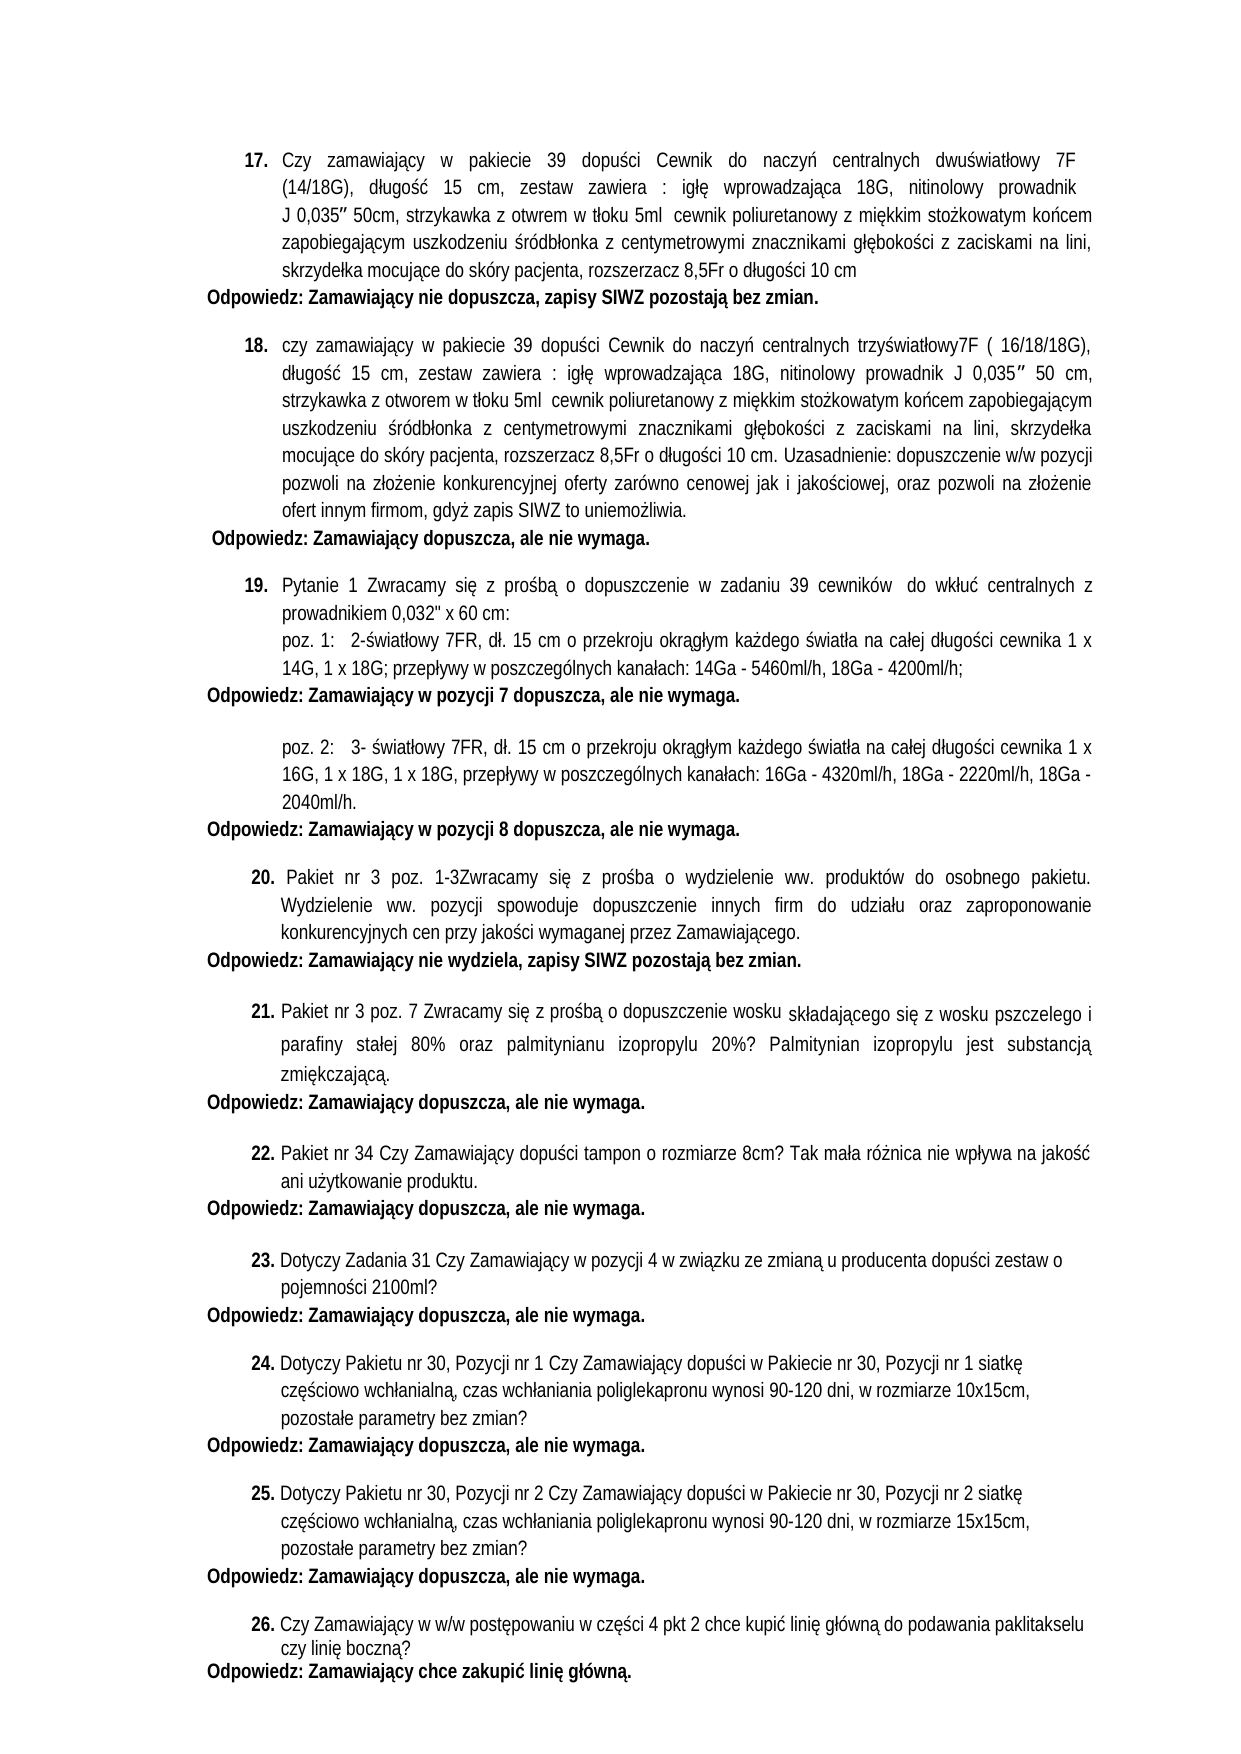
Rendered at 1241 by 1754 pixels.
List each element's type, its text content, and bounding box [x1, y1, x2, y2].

list Pytanie 1 Zwracamy się z prośbą o dopuszczenie w zadaniu 39 cewników do wkłuć centralnych z prowadnikiem 0,032" x 60 cm: [244, 573, 1093, 625]
text Odpowiedz: Zamawiający nie wydziela, zapisy SIWZ pozostają bez zmian. [207, 948, 1093, 972]
text Odpowiedz: Zamawiający dopuszcza, ale nie wymaga. [207, 1196, 1093, 1220]
text 25. Dotyczy Pakietu nr 30, Pozycji nr 2 Czy Zamawiający dopuści w Pakiecie nr 30, Pozycji nr 2 siatkę częściowo wchłanialną, czas wchłaniania poliglekapronu wynosi 90-120 dni, w rozmiarze 15x15cm, pozostałe parametry bez zmian? [251, 1481, 1093, 1560]
text 21. Pakiet nr 3 poz. 7 Zwracamy się z prośbą o dopuszczenie wosku składającego się z wosku pszczelego i parafiny stałej 80% oraz palmitynianu izopropylu 20%? Palmitynian izopropylu jest substancją zmiękczającą. [251, 999, 1093, 1086]
text Odpowiedz: Zamawiający dopuszcza, ale nie wymaga. [207, 1090, 1093, 1114]
text 26. Czy Zamawiający w w/w postępowaniu w części 4 pkt 2 chce kupić linię główną do podawania paklitakselu czy linię boczną? [251, 1612, 1093, 1659]
text Odpowiedz: Zamawiający dopuszcza, ale nie wymaga. [207, 1433, 1093, 1457]
list poz. 2: 3- światłowy 7FR, dł. 15 cm o przekroju okrągłym każdego światła na całej długości cewnika 1 x 16G, 1 x 18G, 1 x 18G, przepływy w poszczególnych kanałach: 16Ga - 4320ml/h, 18Ga - 2220ml/h, 18Ga - 2040ml/h. [282, 735, 1093, 814]
text 23. Dotyczy Zadania 31 Czy Zamawiający w pozycji 4 w związku ze zmianą u producenta dopuści zestaw o pojemności 2100ml? [251, 1248, 1093, 1299]
list Czy zamawiający w pakiecie 39 dopuści Cewnik do naczyń centralnych dwuświatłowy 7F (14/18G), długość 15 cm, zestaw zawiera : igłę wprowadzająca 18G, nitinolowy prowadnik J 0,035ʺ 50cm, strzykawka z otwrem w tłoku 5ml cewnik poliuretanowy z miękkim stożkowatym końcem zapobiegającym uszkodzeniu śródbłonka z centymetrowymi znacznikami głębokości z zaciskami na lini, skrzydełka mocujące do skóry pacjenta, rozszerzacz 8,5Fr o długości 10 cm [244, 148, 1093, 282]
text Odpowiedz: Zamawiający nie dopuszcza, zapisy SIWZ pozostają bez zmian. [207, 285, 1093, 309]
text Odpowiedz: Zamawiający w pozycji 8 dopuszcza, ale nie wymaga. [207, 817, 1093, 841]
text 24. Dotyczy Pakietu nr 30, Pozycji nr 1 Czy Zamawiający dopuści w Pakiecie nr 30, Pozycji nr 1 siatkę częściowo wchłanialną, czas wchłaniania poliglekapronu wynosi 90-120 dni, w rozmiarze 10x15cm, pozostałe parametry bez zmian? [251, 1351, 1093, 1430]
text 22. Pakiet nr 34 Czy Zamawiający dopuści tampon o rozmiarze 8cm? Tak mała różnica nie wpływa na jakość ani użytkowanie produktu. [251, 1141, 1093, 1193]
text Odpowiedz: Zamawiający chce zakupić linię główną. [207, 1659, 1093, 1683]
text Odpowiedz: Zamawiający dopuszcza, ale nie wymaga. [207, 1564, 1093, 1588]
text Odpowiedz: Zamawiający dopuszcza, ale nie wymaga. [207, 526, 1093, 549]
list czy zamawiający w pakiecie 39 dopuści Cewnik do naczyń centralnych trzyświatłowy7F ( 16/18/18G), długość 15 cm, zestaw zawiera : igłę wprowadzająca 18G, nitinolowy prowadnik J 0,035ʺ 50 cm, strzykawka z otworem w tłoku 5ml cewnik poliuretanowy z miękkim stożkowatym końcem zapobiegającym uszkodzeniu śródbłonka z centymetrowymi znacznikami głębokości z zaciskami na lini, skrzydełka mocujące do skóry pacjenta, rozszerzacz 8,5Fr o długości 10 cm. Uzasadnienie: dopuszczenie w/w pozycji pozwoli na złożenie konkurencyjnej oferty zarówno cenowej jak i jakościowej, oraz pozwoli na złożenie ofert innym firmom, gdyż zapis SIWZ to uniemożliwia. [244, 333, 1093, 522]
text Odpowiedz: Zamawiający w pozycji 7 dopuszcza, ale nie wymaga. [207, 683, 1093, 707]
list poz. 1: 2-światłowy 7FR, dł. 15 cm o przekroju okrągłym każdego światła na całej długości cewnika 1 x 14G, 1 x 18G; przepływy w poszczególnych kanałach: 14Ga - 5460ml/h, 18Ga - 4200ml/h; [282, 628, 1093, 680]
text Odpowiedz: Zamawiający dopuszcza, ale nie wymaga. [207, 1303, 1093, 1327]
text 20. Pakiet nr 3 poz. 1-3Zwracamy się z prośba o wydzielenie ww. produktów do osobnego pakietu. Wydzielenie ww. pozycji spowoduje dopuszczenie innych firm do udziału oraz zaproponowanie konkurencyjnych cen przy jakości wymaganej przez Zamawiającego. [251, 865, 1093, 944]
